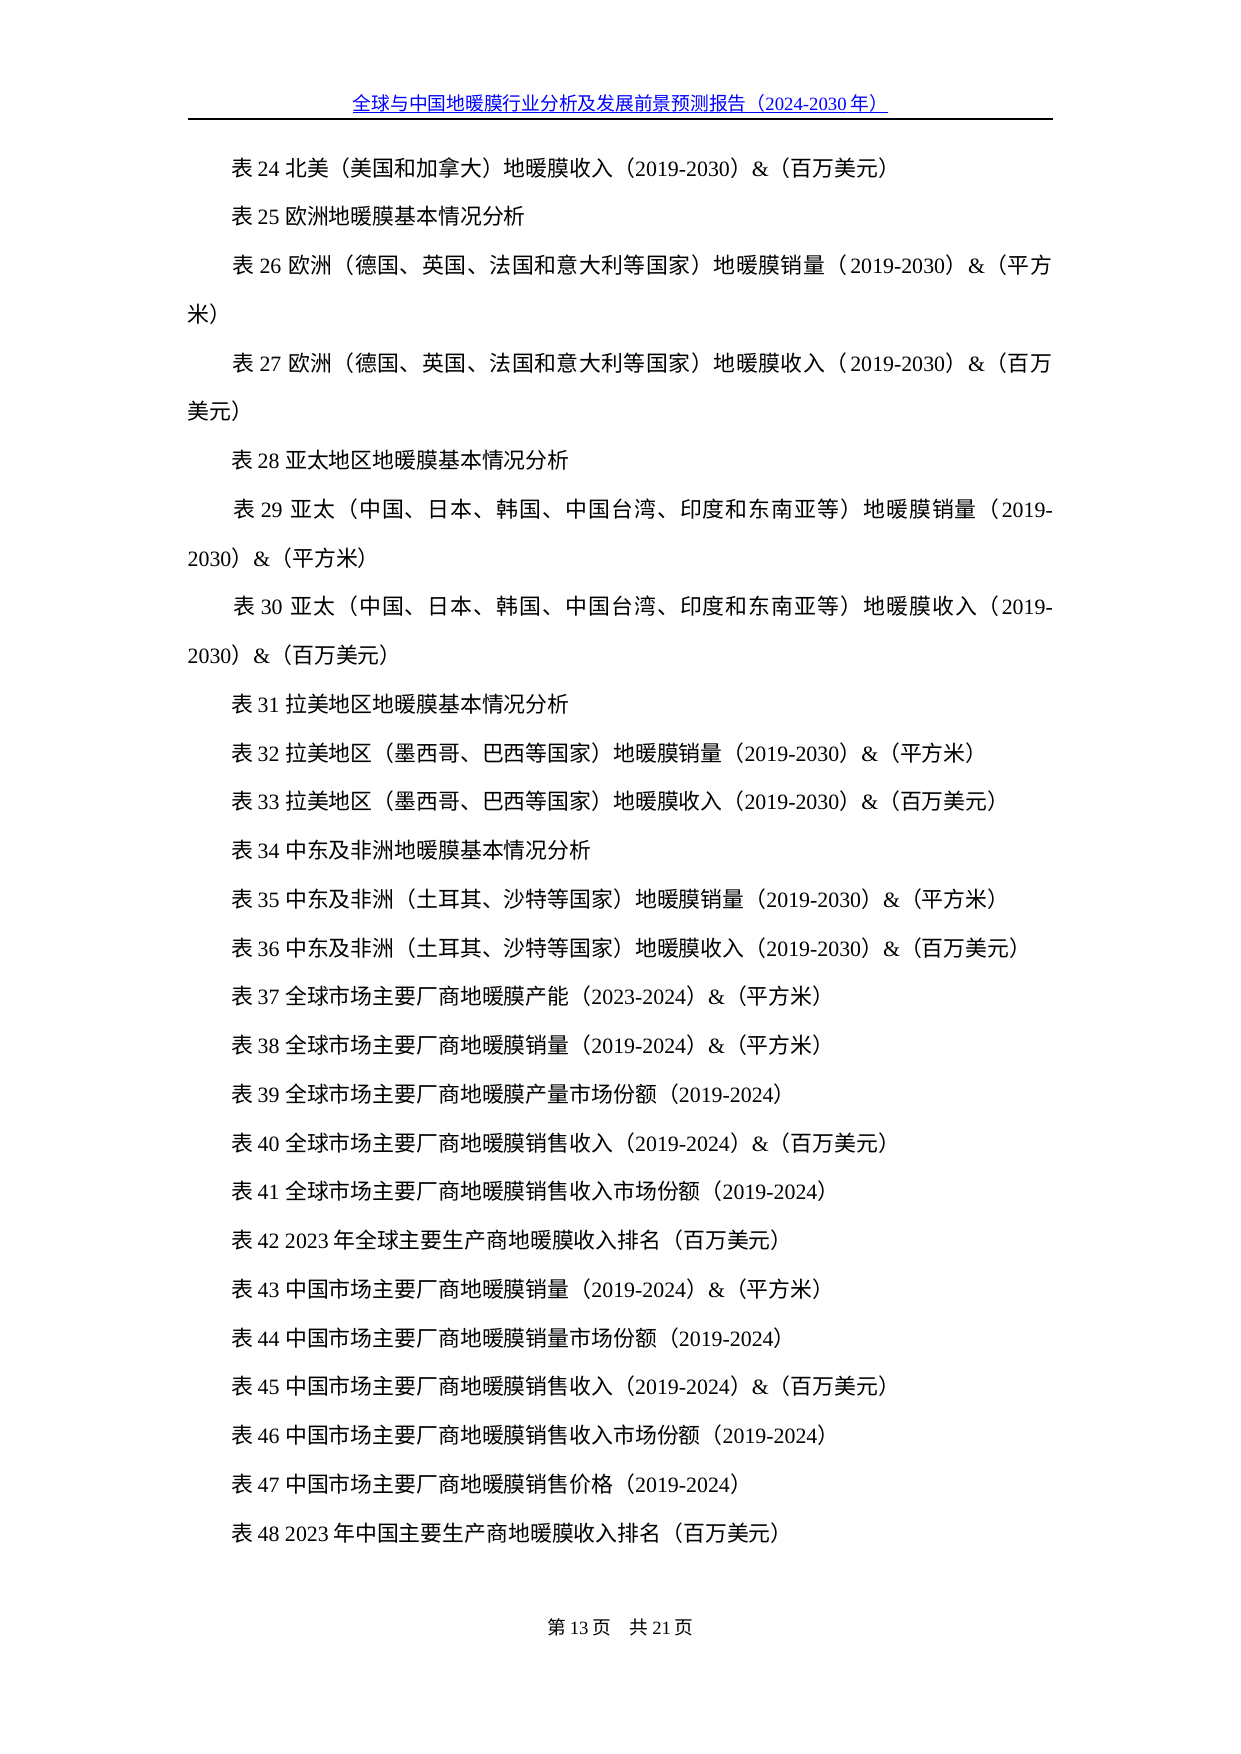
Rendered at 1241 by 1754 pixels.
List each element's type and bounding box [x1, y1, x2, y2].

text [187, 150, 1053, 1548]
